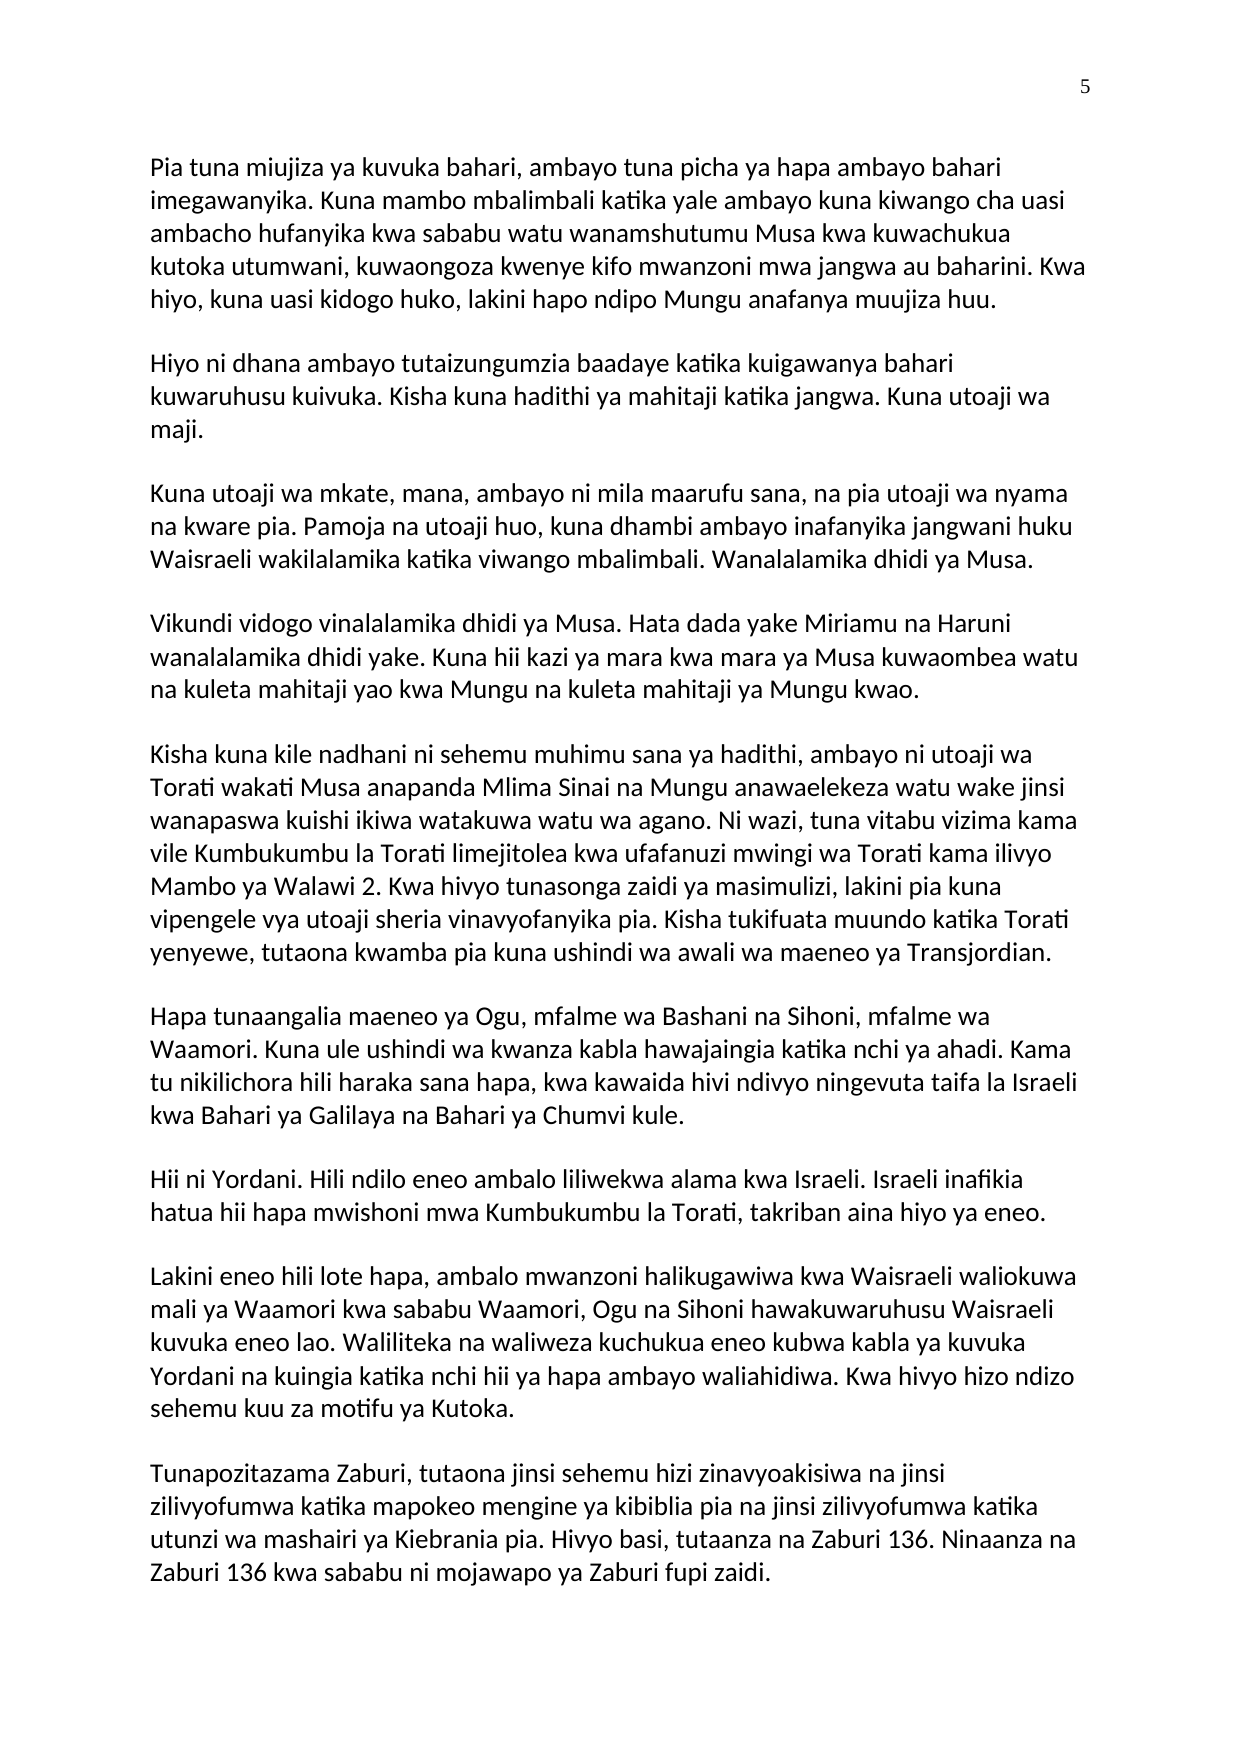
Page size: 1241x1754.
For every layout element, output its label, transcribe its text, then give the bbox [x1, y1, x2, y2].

text Hapa tunaangalia maeneo ya Ogu, mfalme wa Bashani na Sihoni, mfalme wa Waamori. Kuna ule ushindi wa kwanza kabla hawajaingia katika nchi ya ahadi. Kama tu nikilichora hili haraka sana hapa, kwa kawaida hivi ndivyo ningevuta taifa la Israeli kwa Bahari ya Galilaya na Bahari ya Chumvi kule. [150, 999, 1090, 1131]
text Kisha kuna kile nadhani ni sehemu muhimu sana ya hadithi, ambayo ni utoaji wa Torati wakati Musa anapanda Mlima Sinai na Mungu anawaelekeza watu wake jinsi wanapaswa kuishi ikiwa watakuwa watu wa agano. Ni wazi, tuna vitabu vizima kama vile Kumbukumbu la Torati limejitolea kwa ufafanuzi mwingi wa Torati kama ilivyo Mambo ya Walawi 2. Kwa hivyo tunasonga zaidi ya masimulizi, lakini pia kuna vipengele vya utoaji sheria vinavyofanyika pia. Kisha tukifuata muundo katika Torati yenyewe, tutaona kwamba pia kuna ushindi wa awali wa maeneo ya Transjordian. [150, 737, 1090, 968]
text Vikundi vidogo vinalalamika dhidi ya Musa. Hata dada yake Miriamu na Haruni wanalalamika dhidi yake. Kuna hii kazi ya mara kwa mara ya Musa kuwaombea watu na kuleta mahitaji yao kwa Mungu na kuleta mahitaji ya Mungu kwao. [150, 607, 1090, 706]
text Kuna utoaji wa mkate, mana, ambayo ni mila maarufu sana, na pia utoaji wa nyama na kware pia. Pamoja na utoaji huo, kuna dhambi ambayo inafanyika jangwani huku Waisraeli wakilalamika katika viwango mbalimbali. Wanalalamika dhidi ya Musa. [150, 476, 1090, 576]
text Hiyo ni dhana ambayo tutaizungumzia baadaye katika kuigawanya bahari kuwaruhusu kuivuka. Kisha kuna hadithi ya mahitaji katika jangwa. Kuna utoaji wa maji. [150, 346, 1090, 445]
text Lakini eneo hili lote hapa, ambalo mwanzoni halikugawiwa kwa Waisraeli waliokuwa mali ya Waamori kwa sababu Waamori, Ogu na Sihoni hawakuwaruhusu Waisraeli kuvuka eneo lao. Waliliteka na waliweza kuchukua eneo kubwa kabla ya kuvuka Yordani na kuingia katika nchi hii ya hapa ambayo waliahidiwa. Kwa hivyo hizo ndizo sehemu kuu za motifu ya Kutoka. [150, 1259, 1090, 1425]
text Tunapozitazama Zaburi, tutaona jinsi sehemu hizi zinavyoakisiwa na jinsi zilivyofumwa katika mapokeo mengine ya kibiblia pia na jinsi zilivyofumwa katika utunzi wa mashairi ya Kiebrania pia. Hivyo basi, tutaanza na Zaburi 136. Ninaanza na Zaburi 136 kwa sababu ni mojawapo ya Zaburi fupi zaidi. [150, 1456, 1090, 1588]
text Hii ni Yordani. Hili ndilo eneo ambalo liliwekwa alama kwa Israeli. Israeli inafikia hatua hii hapa mwishoni mwa Kumbukumbu la Torati, takriban aina hiyo ya eneo. [150, 1162, 1090, 1228]
text Pia tuna miujiza ya kuvuka bahari, ambayo tuna picha ya hapa ambayo bahari imegawanyika. Kuna mambo mbalimbali katika yale ambayo kuna kiwango cha uasi ambacho hufanyika kwa sababu watu wanamshutumu Musa kwa kuwachukua kutoka utumwani, kuwaongoza kwenye kifo mwanzoni mwa jangwa au baharini. Kwa hiyo, kuna uasi kidogo huko, lakini hapo ndipo Mungu anafanya muujiza huu. [150, 150, 1090, 315]
